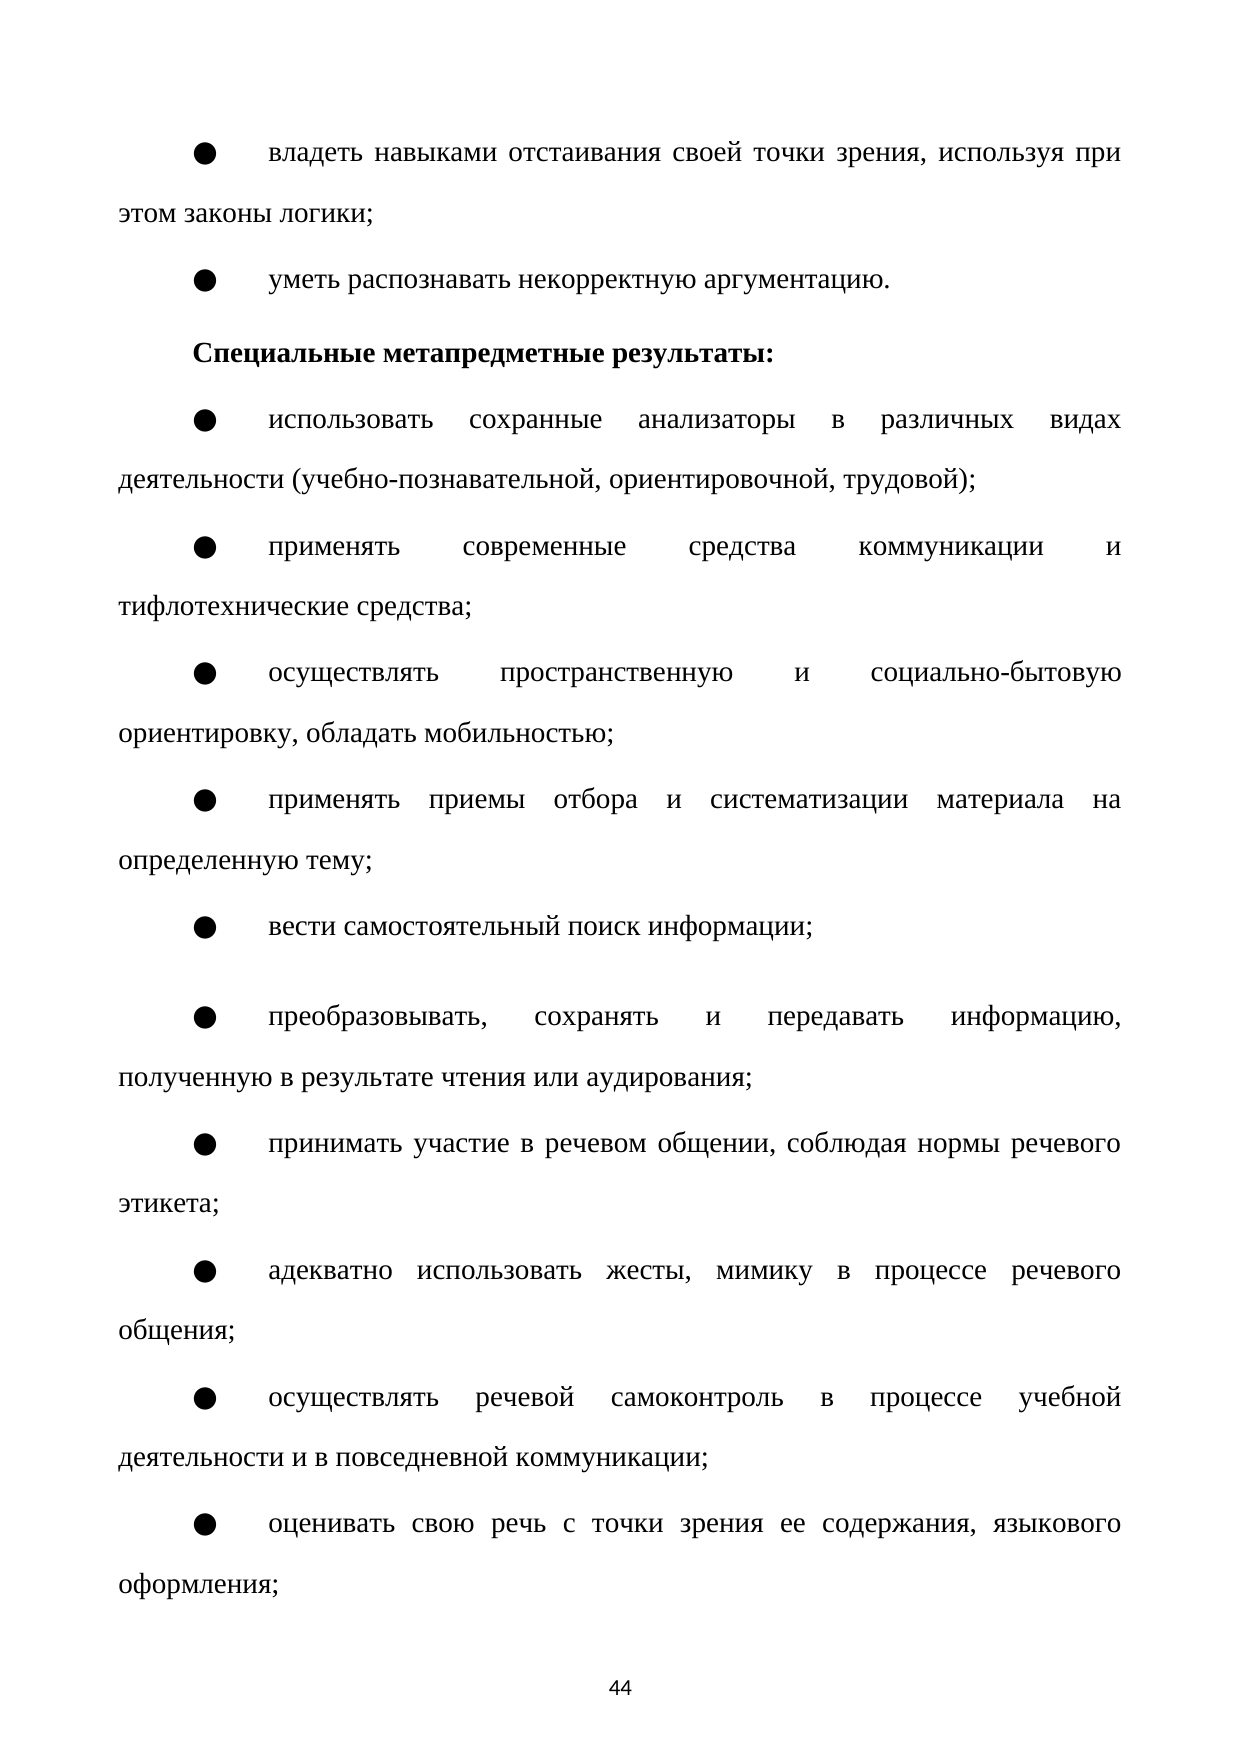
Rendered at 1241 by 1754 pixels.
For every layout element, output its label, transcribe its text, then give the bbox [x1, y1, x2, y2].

list уметь распознавать некорректную аргументацию. [118, 245, 1122, 305]
list вести самостоятельный поиск информации; [118, 892, 1122, 952]
list применять приемы отбора и систематизации материала на определенную тему; [118, 766, 1122, 876]
list адекватно использовать жесты, мимику в процессе речевого общения; [118, 1236, 1122, 1346]
list принимать участие в речевом общении, соблюдая нормы речевого этикета; [118, 1109, 1122, 1219]
list использовать сохранные анализаторы в различных видах деятельности (учебно-познавательной, ориентировочной, трудовой); [118, 385, 1122, 495]
list осуществлять речевой самоконтроль в процессе учебной деятельности и в повседневной коммуникации; [118, 1363, 1122, 1473]
list применять современные средства коммуникации и тифлотехнические средства; [118, 512, 1122, 622]
list преобразовывать, сохранять и передавать информацию, полученную в результате чтения или аудирования; [118, 982, 1122, 1092]
list осуществлять пространственную и социально-бытовую ориентировку, обладать мобильностью; [118, 639, 1122, 749]
list оценивать свою речь с точки зрения ее содержания, языкового оформления; [118, 1490, 1122, 1600]
text Специальные метапредметные результаты: [118, 335, 1122, 368]
list владеть навыками отстаивания своей точки зрения, используя при этом законы логики; [118, 118, 1122, 228]
